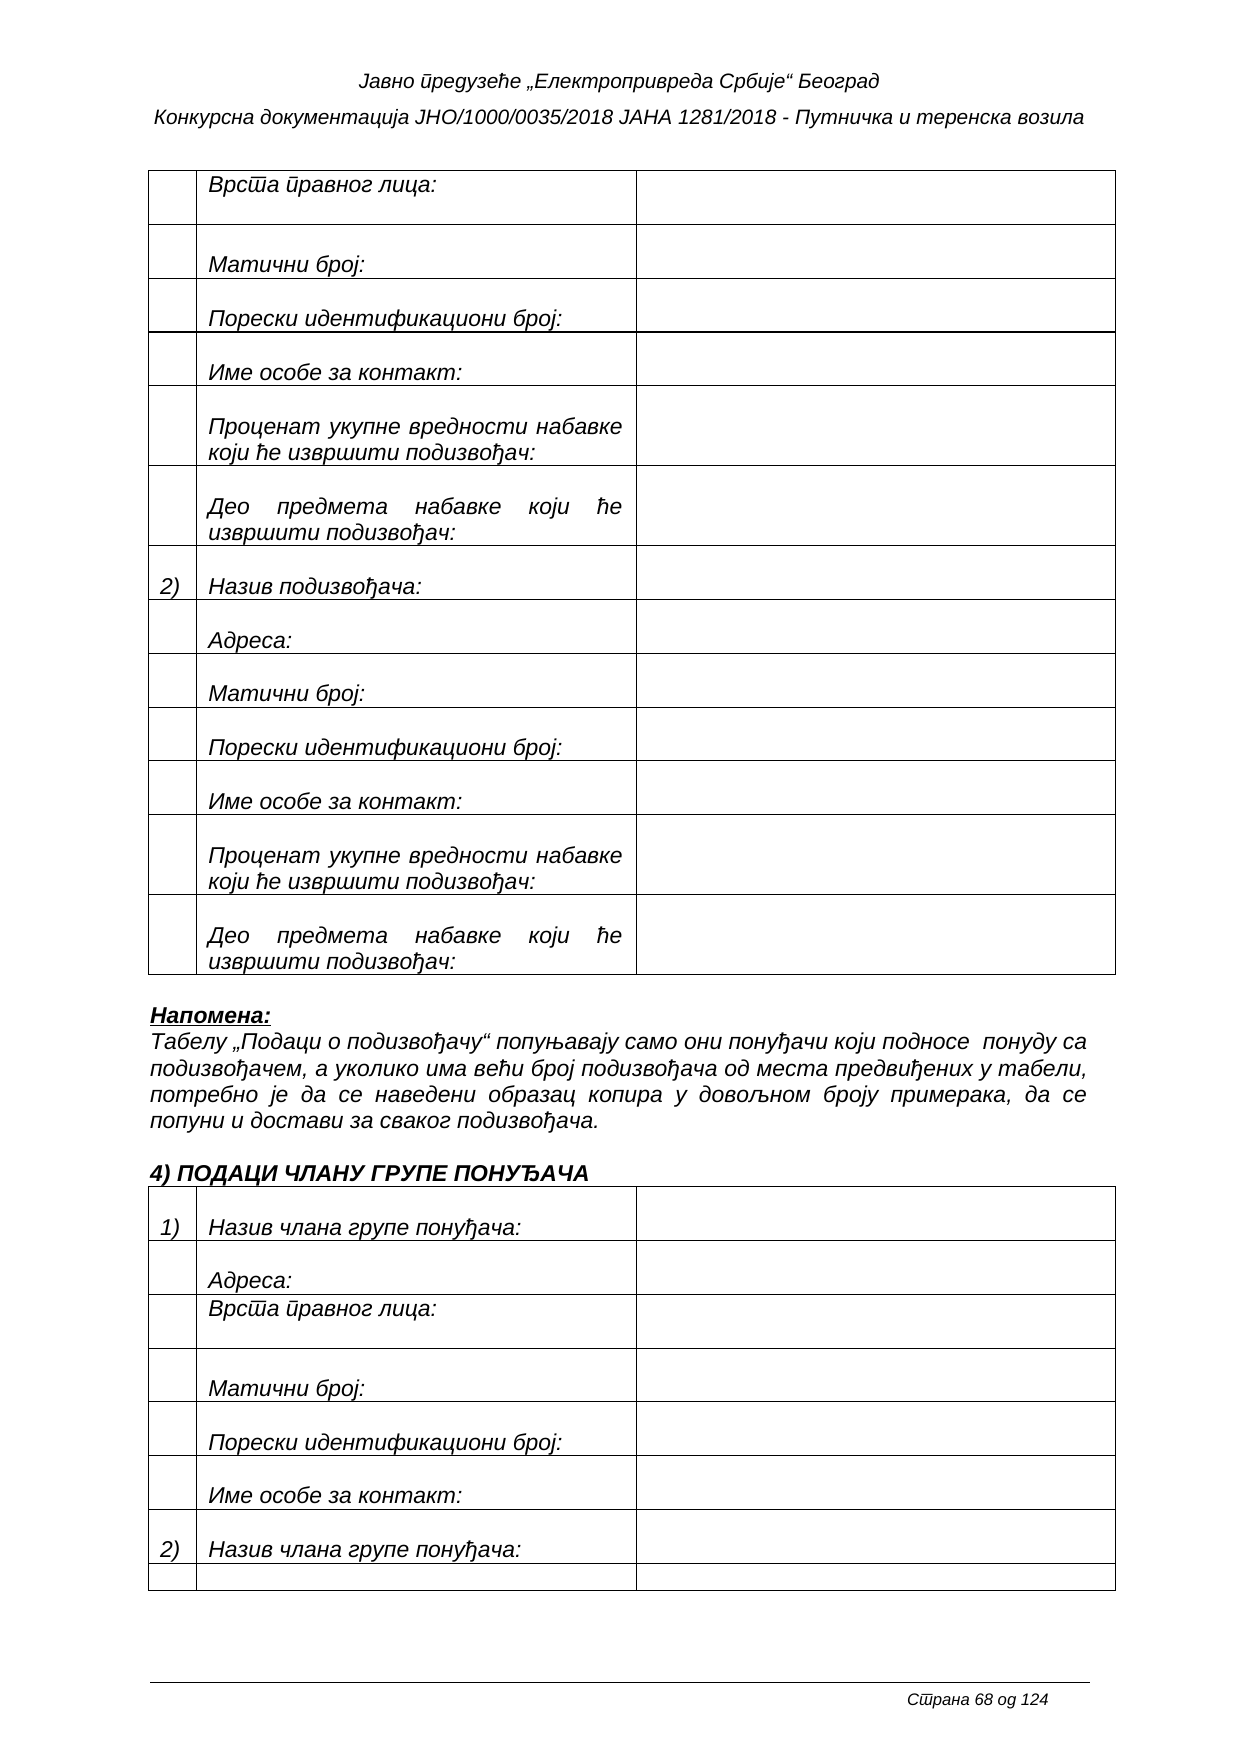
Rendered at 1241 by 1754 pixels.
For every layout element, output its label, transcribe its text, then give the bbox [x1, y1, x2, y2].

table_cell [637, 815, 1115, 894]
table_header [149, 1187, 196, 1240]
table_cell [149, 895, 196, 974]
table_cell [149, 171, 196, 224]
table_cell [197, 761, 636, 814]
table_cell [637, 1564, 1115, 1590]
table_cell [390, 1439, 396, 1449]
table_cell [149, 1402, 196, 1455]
text Табелу „Подаци о подизвођачу“ попуњавају само они понуђачи који подносе понуду са подизвођачем, а уколико има већи број подизвођача од места предвиђених у табели, потребно је да се наведени образац копира у довољном броју примерака, да се попуни и достави за сваког подизвођача. [150, 1028, 1090, 1133]
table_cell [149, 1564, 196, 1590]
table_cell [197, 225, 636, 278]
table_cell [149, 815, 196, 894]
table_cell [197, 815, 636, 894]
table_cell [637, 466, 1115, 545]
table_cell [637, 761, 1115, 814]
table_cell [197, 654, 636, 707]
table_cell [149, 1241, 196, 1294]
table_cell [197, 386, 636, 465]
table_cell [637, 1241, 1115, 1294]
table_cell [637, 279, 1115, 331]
text 4) ПОДАЦИ ЧЛАНУ ГРУПЕ ПОНУЂАЧА [150, 1160, 1090, 1186]
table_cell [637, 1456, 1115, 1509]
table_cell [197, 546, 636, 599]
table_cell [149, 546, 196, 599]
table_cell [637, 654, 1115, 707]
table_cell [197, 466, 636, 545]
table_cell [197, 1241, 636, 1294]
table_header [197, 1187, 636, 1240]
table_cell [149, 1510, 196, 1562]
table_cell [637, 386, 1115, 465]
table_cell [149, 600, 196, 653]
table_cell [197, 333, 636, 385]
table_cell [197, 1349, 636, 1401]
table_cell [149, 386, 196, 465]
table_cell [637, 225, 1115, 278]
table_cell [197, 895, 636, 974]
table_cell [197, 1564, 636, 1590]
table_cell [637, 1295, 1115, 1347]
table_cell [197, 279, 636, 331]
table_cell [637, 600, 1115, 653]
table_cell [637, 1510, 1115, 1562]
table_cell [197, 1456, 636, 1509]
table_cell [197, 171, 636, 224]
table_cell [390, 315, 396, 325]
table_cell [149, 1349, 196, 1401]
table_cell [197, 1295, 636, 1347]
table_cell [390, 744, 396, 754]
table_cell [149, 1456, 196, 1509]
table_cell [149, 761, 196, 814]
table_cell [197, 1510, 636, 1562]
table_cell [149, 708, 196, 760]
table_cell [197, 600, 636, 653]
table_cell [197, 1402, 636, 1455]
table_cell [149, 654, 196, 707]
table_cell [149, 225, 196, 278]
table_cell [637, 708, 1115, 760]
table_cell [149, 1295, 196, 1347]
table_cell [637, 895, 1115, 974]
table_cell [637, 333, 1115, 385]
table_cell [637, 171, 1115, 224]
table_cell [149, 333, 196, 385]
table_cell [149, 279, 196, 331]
text Напомена: [150, 1002, 1090, 1028]
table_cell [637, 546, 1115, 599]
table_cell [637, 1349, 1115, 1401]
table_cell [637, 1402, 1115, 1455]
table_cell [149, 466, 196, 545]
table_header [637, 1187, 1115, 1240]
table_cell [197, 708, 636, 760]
